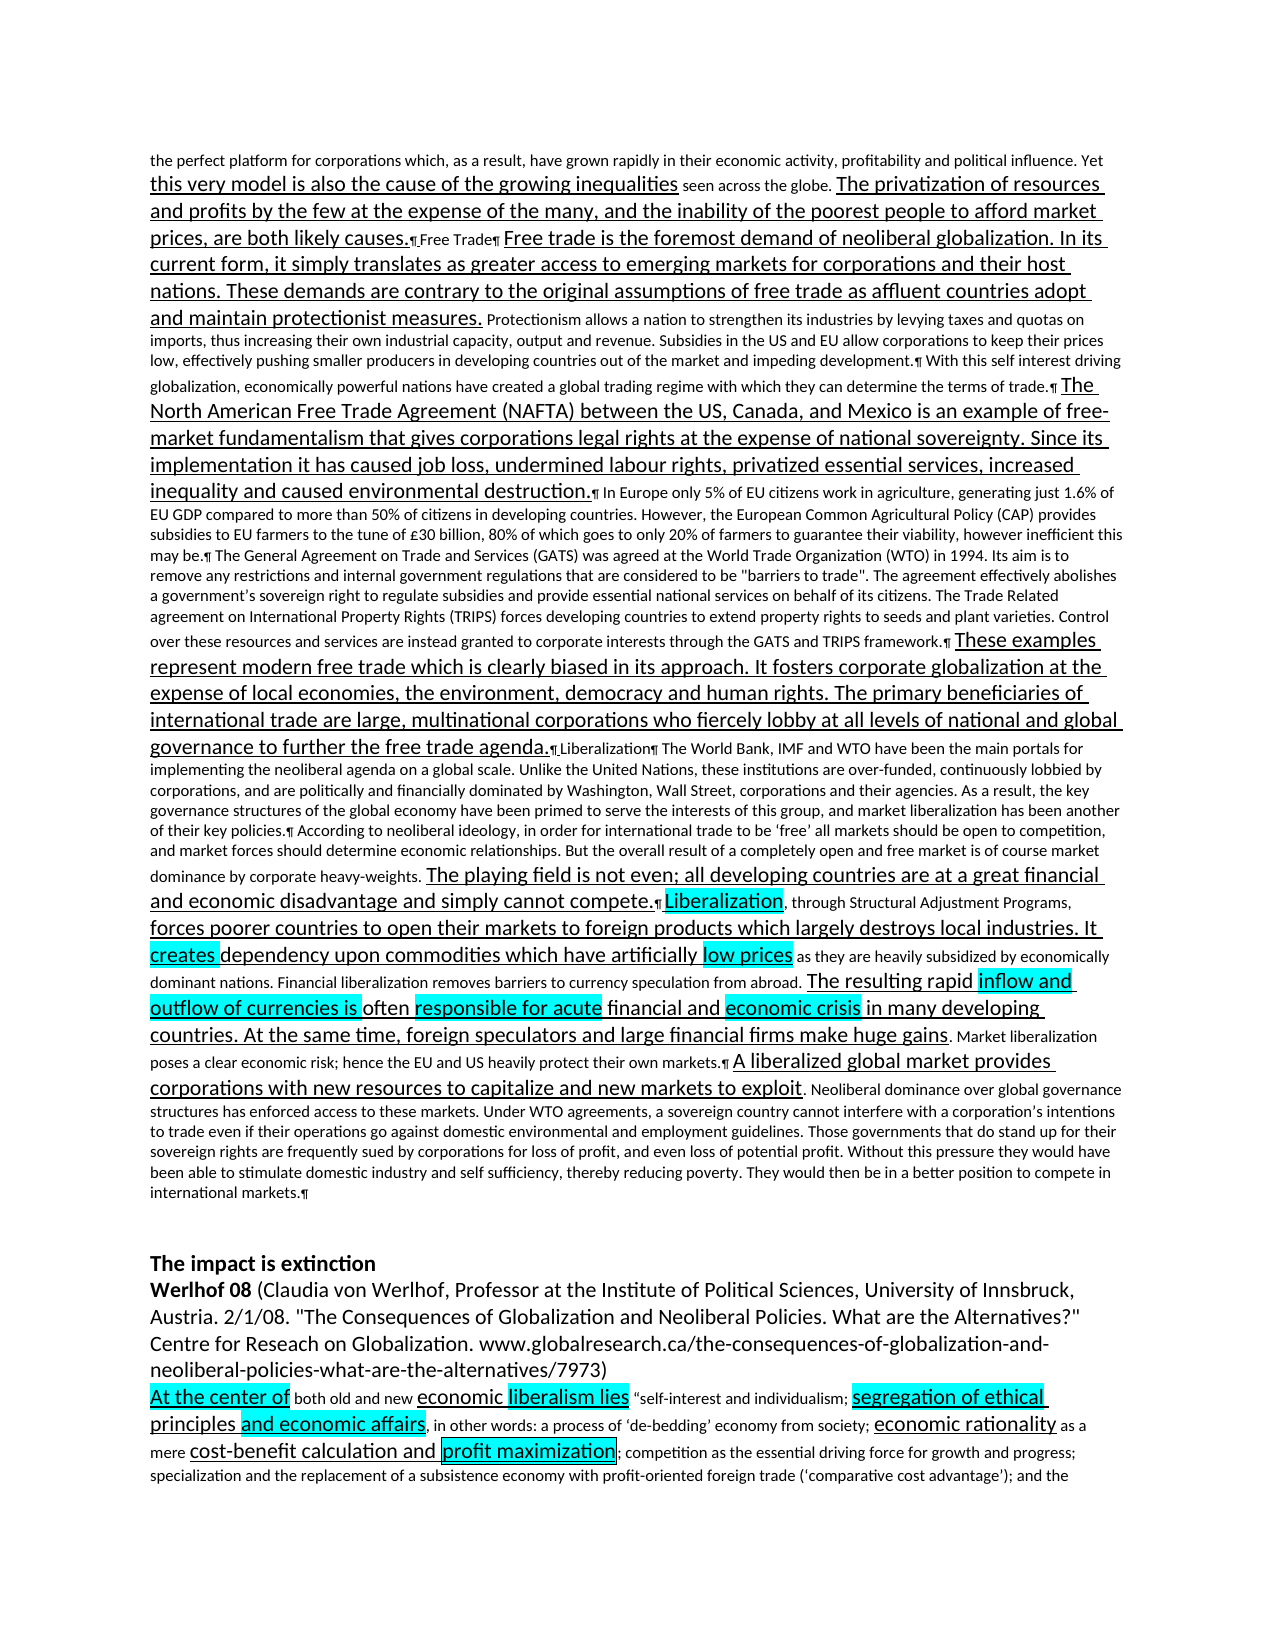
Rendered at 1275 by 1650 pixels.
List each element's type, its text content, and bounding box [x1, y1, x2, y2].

subtitle The impact is extinction [150, 1249, 1125, 1277]
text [150, 150, 1125, 1203]
text Werlhof 08 (Claudia von Werlhof, Professor at the Institute of Political Sciences, University of Innsbruck, Austria. 2/1/08. "The Consequences of Globalization and Neoliberal Policies. What are the Alternatives?" Centre for Reseach on Globalization. www.globalresearch.ca/the-consequences-of-globalization-and-neoliberal-policies-what-are-the-alternatives/7973) [150, 1277, 1125, 1383]
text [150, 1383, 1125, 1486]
